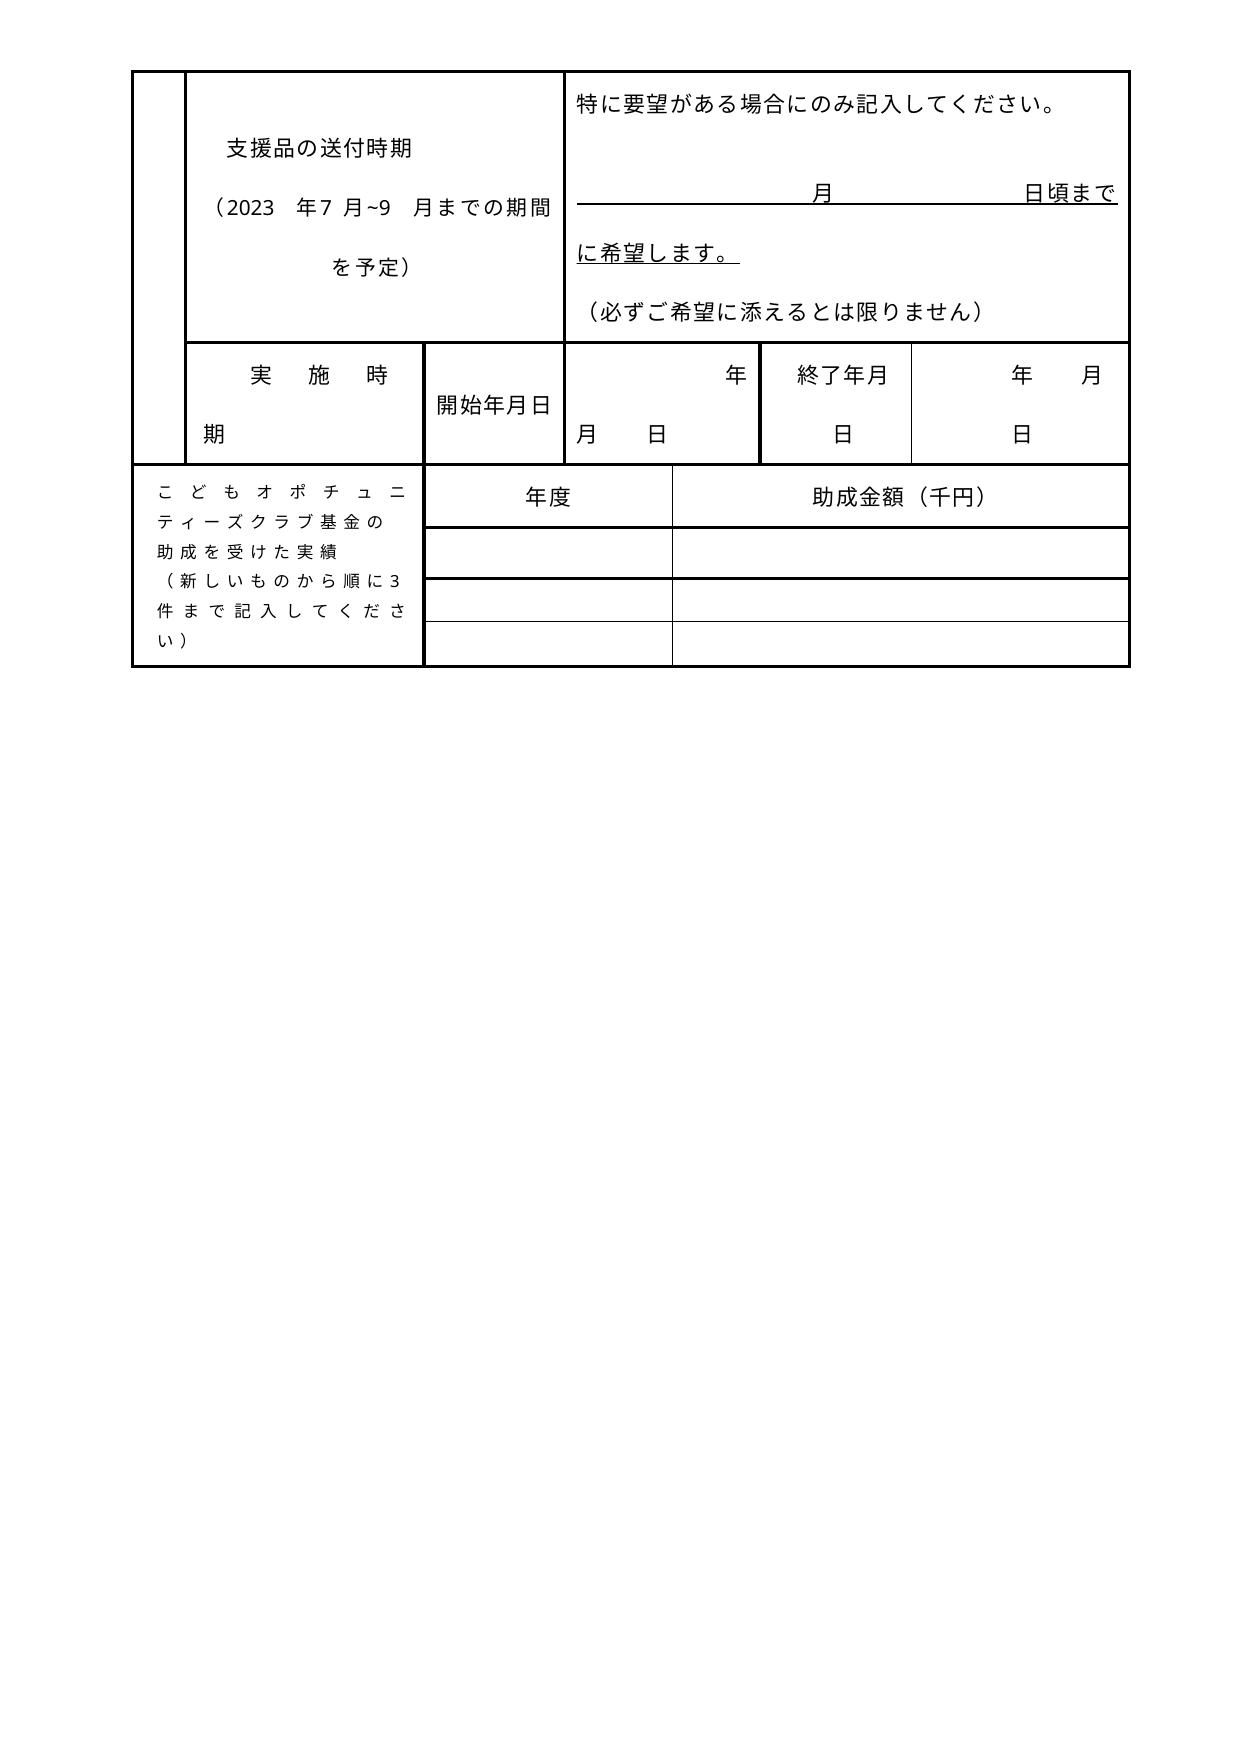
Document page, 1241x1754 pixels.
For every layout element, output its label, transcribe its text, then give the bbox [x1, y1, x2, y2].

table_cell [426, 580, 672, 621]
table_cell [426, 622, 672, 665]
table_cell 終了年月日 [762, 344, 911, 463]
table_cell [426, 529, 672, 577]
table_cell [673, 622, 1128, 665]
table_cell 助成金額（千円） [673, 466, 1128, 526]
table_cell 年 月 日 [566, 344, 758, 463]
table_cell 実施時期 [187, 344, 422, 463]
table_cell 特に要望がある場合にのみ記入してください。 月 日頃までに希望します。 （必ずご希望に添えるとは限りません） [566, 73, 1128, 341]
table_cell [673, 529, 1128, 577]
table_cell [673, 580, 1128, 621]
table_cell こどもオポチュニティーズクラブ基金の 助成を受けた実績 （新しいものから順に3件まで記入してください） [134, 466, 422, 665]
table_cell 支援品の送付時期 （2023年7月~9月までの期間を予定） [187, 73, 563, 341]
table_cell 開始年月日 [426, 344, 563, 463]
table_cell 年 月 日 [912, 344, 1128, 463]
table_cell 年度 [426, 466, 672, 526]
